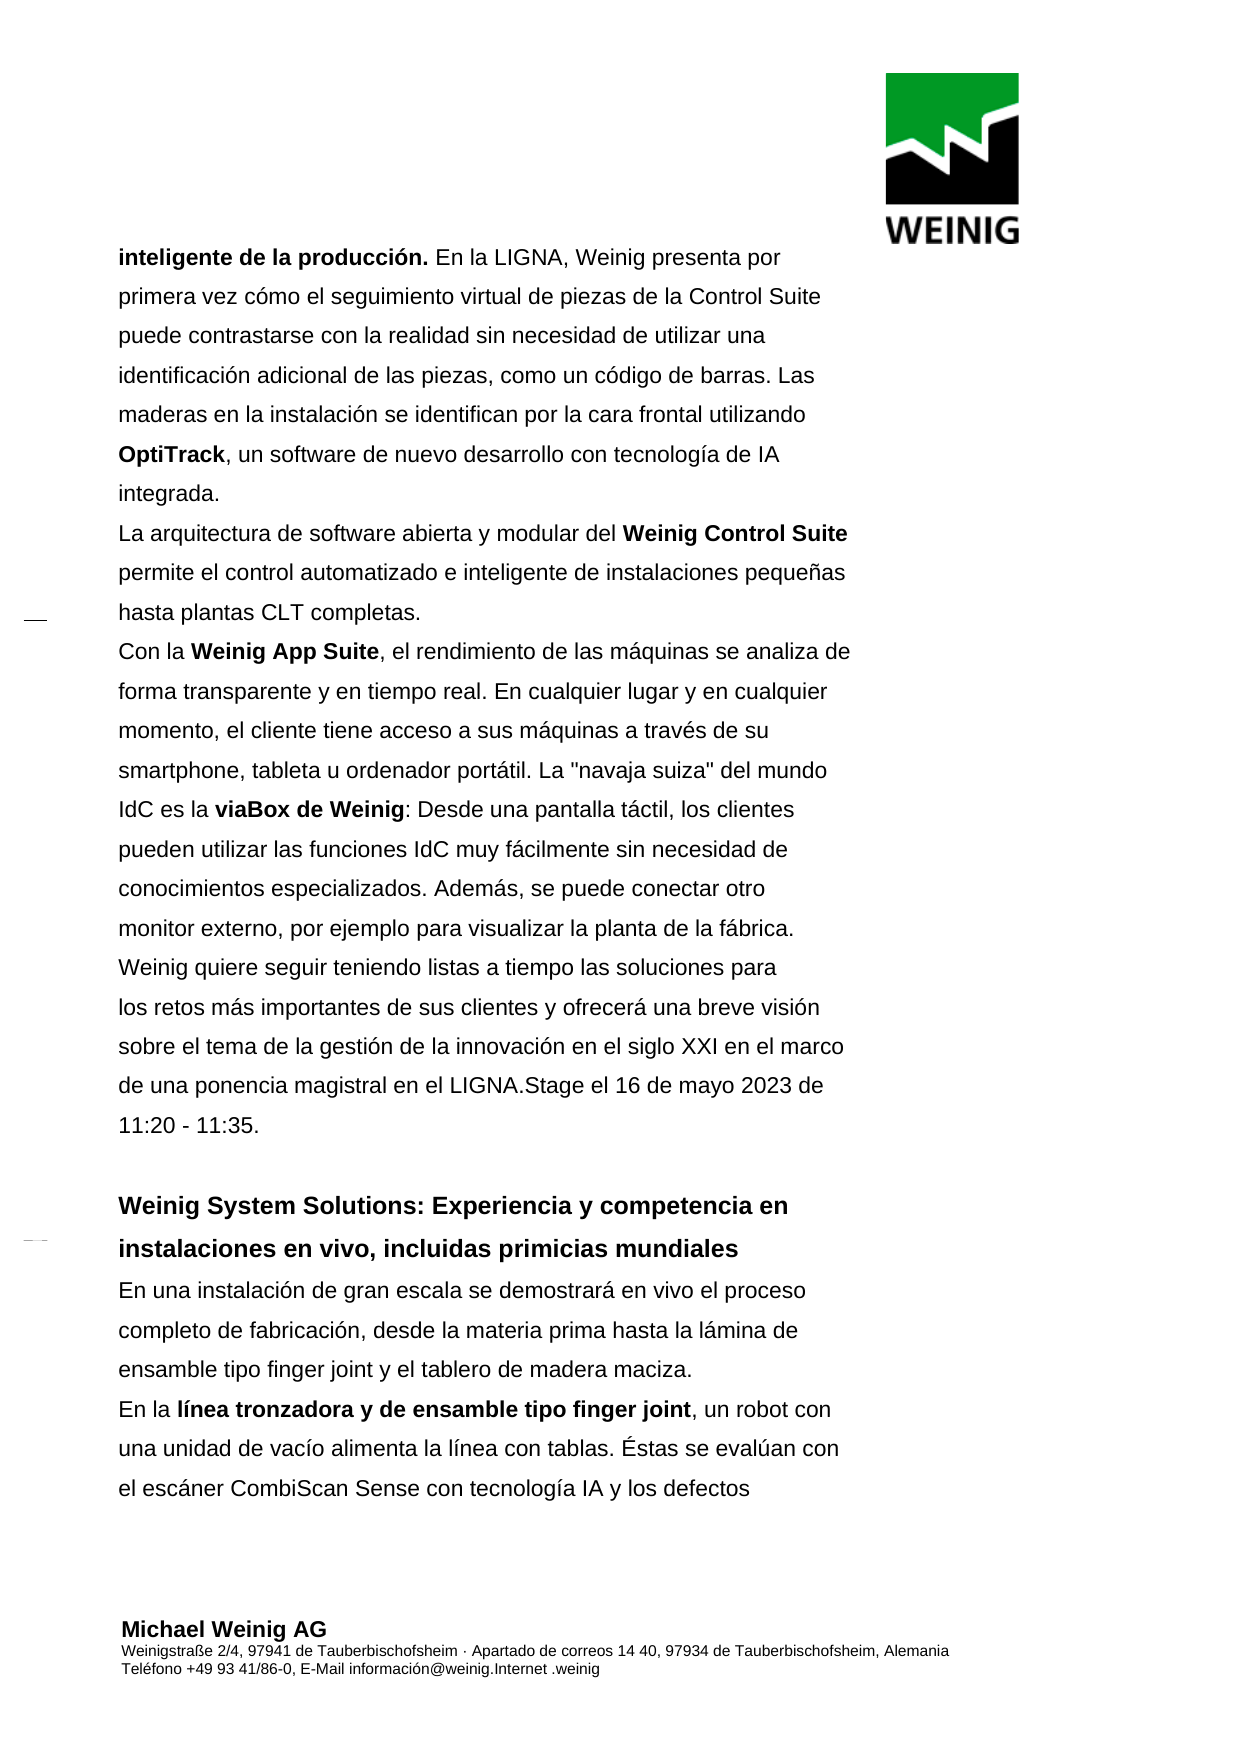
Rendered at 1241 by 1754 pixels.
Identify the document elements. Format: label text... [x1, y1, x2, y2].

text En una instalación de gran escala se demostrará en vivo el proceso completo de fabricación, desde la materia prima hasta la lámina de [118, 1277, 856, 1343]
text Con la Weinig App Suite, el rendimiento de las máquinas se analiza de forma transparente y en tiempo real. En cualquier lugar y en cualquier momento, el cliente tiene acceso a sus máquinas a través de su [118, 638, 856, 743]
picture [885, 73, 1019, 244]
text inteligente de la producción. En la LIGNA, Weinig presenta por [118, 243, 856, 270]
text integrada. [118, 480, 856, 507]
text En la línea tronzadora y de ensamble tipo finger joint, un robot con una unidad de vacío alimenta la línea con tablas. Éstas se evalúan con el escáner CombiScan Sense con tecnología IA y los defectos [118, 1396, 856, 1501]
text Weinig quiere seguir teniendo listas a tiempo las soluciones para [118, 954, 856, 980]
text primera vez cómo el seguimiento virtual de piezas de la Control Suite puede contrastarse con la realidad sin necesidad de utilizar una [118, 283, 856, 349]
text La arquitectura de software abierta y modular del Weinig Control Suite permite el control automatizado e inteligente de instalaciones pequeñas hasta plantas CLT completas. [118, 520, 856, 625]
text instalaciones en vivo, incluidas primicias mundiales [118, 1234, 856, 1263]
text smartphone, tableta u ordenador portátil. La "navaja suiza" del mundo IdC es la viaBox de Weinig: Desde una pantalla táctil, los clientes [118, 757, 856, 822]
text ensamble tipo finger joint y el tablero de madera maciza. [118, 1356, 856, 1382]
text conocimientos especializados. Además, se puede conectar otro [118, 875, 856, 901]
text monitor externo, por ejemplo para visualizar la planta de la fábrica. [118, 914, 856, 941]
text Weinig System Solutions: Experiencia y competencia en [118, 1191, 856, 1220]
text los retos más importantes de sus clientes y ofrecerá una breve visión sobre el tema de la gestión de la innovación en el siglo XXI en el marco de una ponencia magistral en el LIGNA.Stage el 16 de mayo 2023 de 11:20 - 11:35. [118, 993, 856, 1138]
text OptiTrack, un software de nuevo desarrollo con tecnología de IA [118, 441, 856, 467]
text identificación adicional de las piezas, como un código de barras. Las maderas en la instalación se identifican por la cara frontal utilizando [118, 362, 856, 428]
text pueden utilizar las funciones IdC muy fácilmente sin necesidad de [118, 836, 856, 862]
